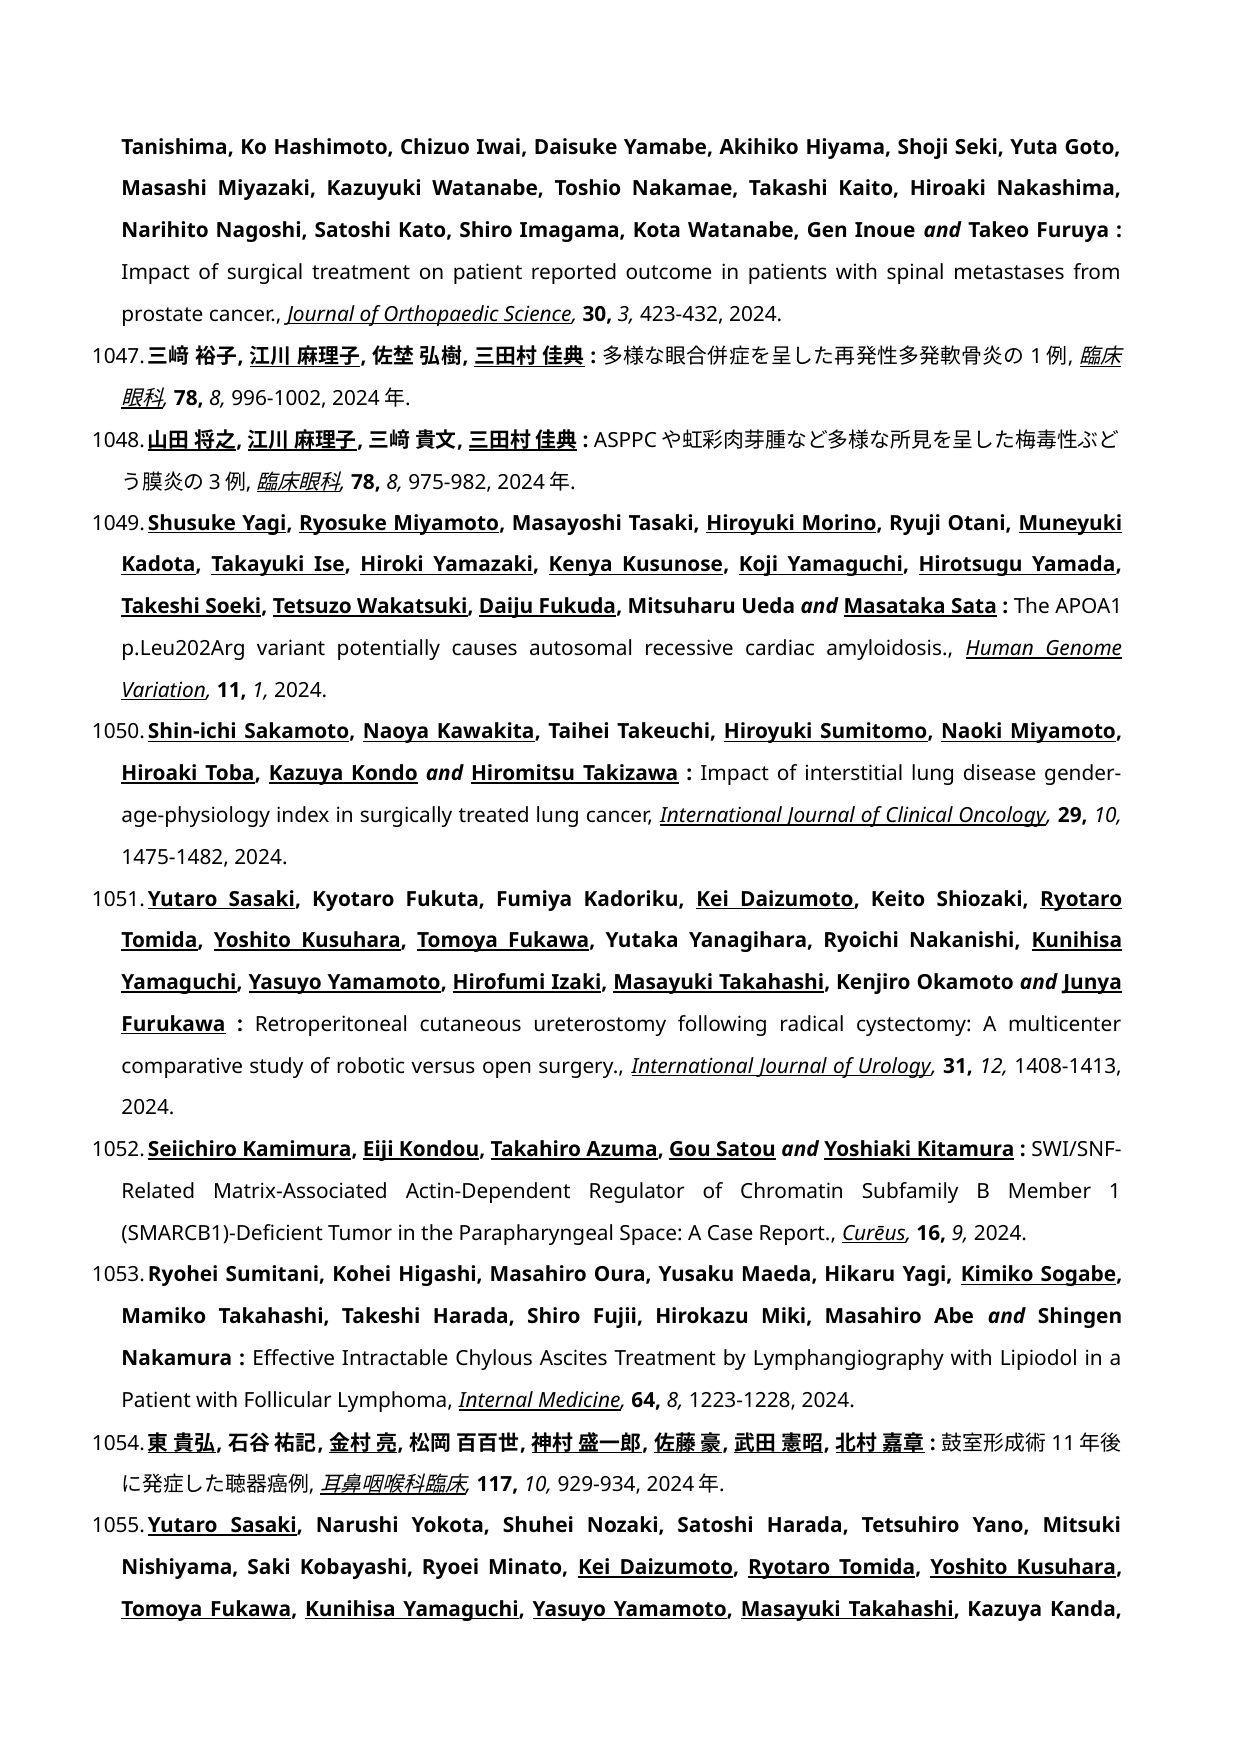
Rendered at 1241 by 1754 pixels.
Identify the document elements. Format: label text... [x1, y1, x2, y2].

list Ryohei Sumitani, Kohei Higashi, Masahiro Oura, Yusaku Maeda, Hikaru Yagi, Kimiko Sogabe, Mamiko Takahashi, Takeshi Harada, Shiro Fujii, Hirokazu Miki, Masahiro Abe and Shingen Nakamura : Effective Intractable Chylous Ascites Treatment by Lymphangiography with Lipiodol in a Patient with Follicular Lymphoma, Internal Medicine, 64, 8, 1223-1228, 2024. [92, 1253, 1122, 1420]
list 山田 将之, 江川 麻理子, 三﨑 貴文, 三田村 佳典 : ASPPCや虹彩肉芽腫など多様な所見を呈した梅毒性ぶどう膜炎の3例, 臨床眼科, 78, 8, 975-982, 2024年. [92, 417, 1122, 501]
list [92, 125, 1122, 334]
list Yutaro Sasaki, Kyotaro Fukuta, Fumiya Kadoriku, Kei Daizumoto, Keito Shiozaki, Ryotaro Tomida, Yoshito Kusuhara, Tomoya Fukawa, Yutaka Yanagihara, Ryoichi Nakanishi, Kunihisa Yamaguchi, Yasuyo Yamamoto, Hirofumi Izaki, Masayuki Takahashi, Kenjiro Okamoto and Junya Furukawa : Retroperitoneal cutaneous ureterostomy following radical cystectomy: A multicenter comparative study of robotic versus open surgery., International Journal of Urology, 31, 12, 1408-1413, 2024. [92, 877, 1122, 1128]
list 三﨑 裕子, 江川 麻理子, 佐埜 弘樹, 三田村 佳典 : 多様な眼合併症を呈した再発性多発軟骨炎の1例, 臨床眼科, 78, 8, 996-1002, 2024年. [92, 334, 1122, 417]
list Seiichiro Kamimura, Eiji Kondou, Takahiro Azuma, Gou Satou and Yoshiaki Kitamura : SWI/SNF-Related Matrix-Associated Actin-Dependent Regulator of Chromatin Subfamily B Member 1 (SMARCB1)-Deficient Tumor in the Parapharyngeal Space: A Case Report., Curēus, 16, 9, 2024. [92, 1128, 1122, 1253]
list Shusuke Yagi, Ryosuke Miyamoto, Masayoshi Tasaki, Hiroyuki Morino, Ryuji Otani, Muneyuki Kadota, Takayuki Ise, Hiroki Yamazaki, Kenya Kusunose, Koji Yamaguchi, Hirotsugu Yamada, Takeshi Soeki, Tetsuzo Wakatsuki, Daiju Fukuda, Mitsuharu Ueda and Masataka Sata : The APOA1 p.Leu202Arg variant potentially causes autosomal recessive cardiac amyloidosis., Human Genome Variation, 11, 1, 2024. [92, 501, 1122, 710]
list Shin-ichi Sakamoto, Naoya Kawakita, Taihei Takeuchi, Hiroyuki Sumitomo, Naoki Miyamoto, Hiroaki Toba, Kazuya Kondo and Hiromitsu Takizawa : Impact of interstitial lung disease gender-age-physiology index in surgically treated lung cancer, International Journal of Clinical Oncology, 29, 10, 1475-1482, 2024. [92, 710, 1122, 877]
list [92, 1503, 1122, 1629]
list 東 貴弘, 石谷 祐記, 金村 亮, 松岡 百百世, 神村 盛一郎, 佐藤 豪, 武田 憲昭, 北村 嘉章 : 鼓室形成術11年後に発症した聴器癌例, 耳鼻咽喉科臨床, 117, 10, 929-934, 2024年. [92, 1420, 1122, 1503]
